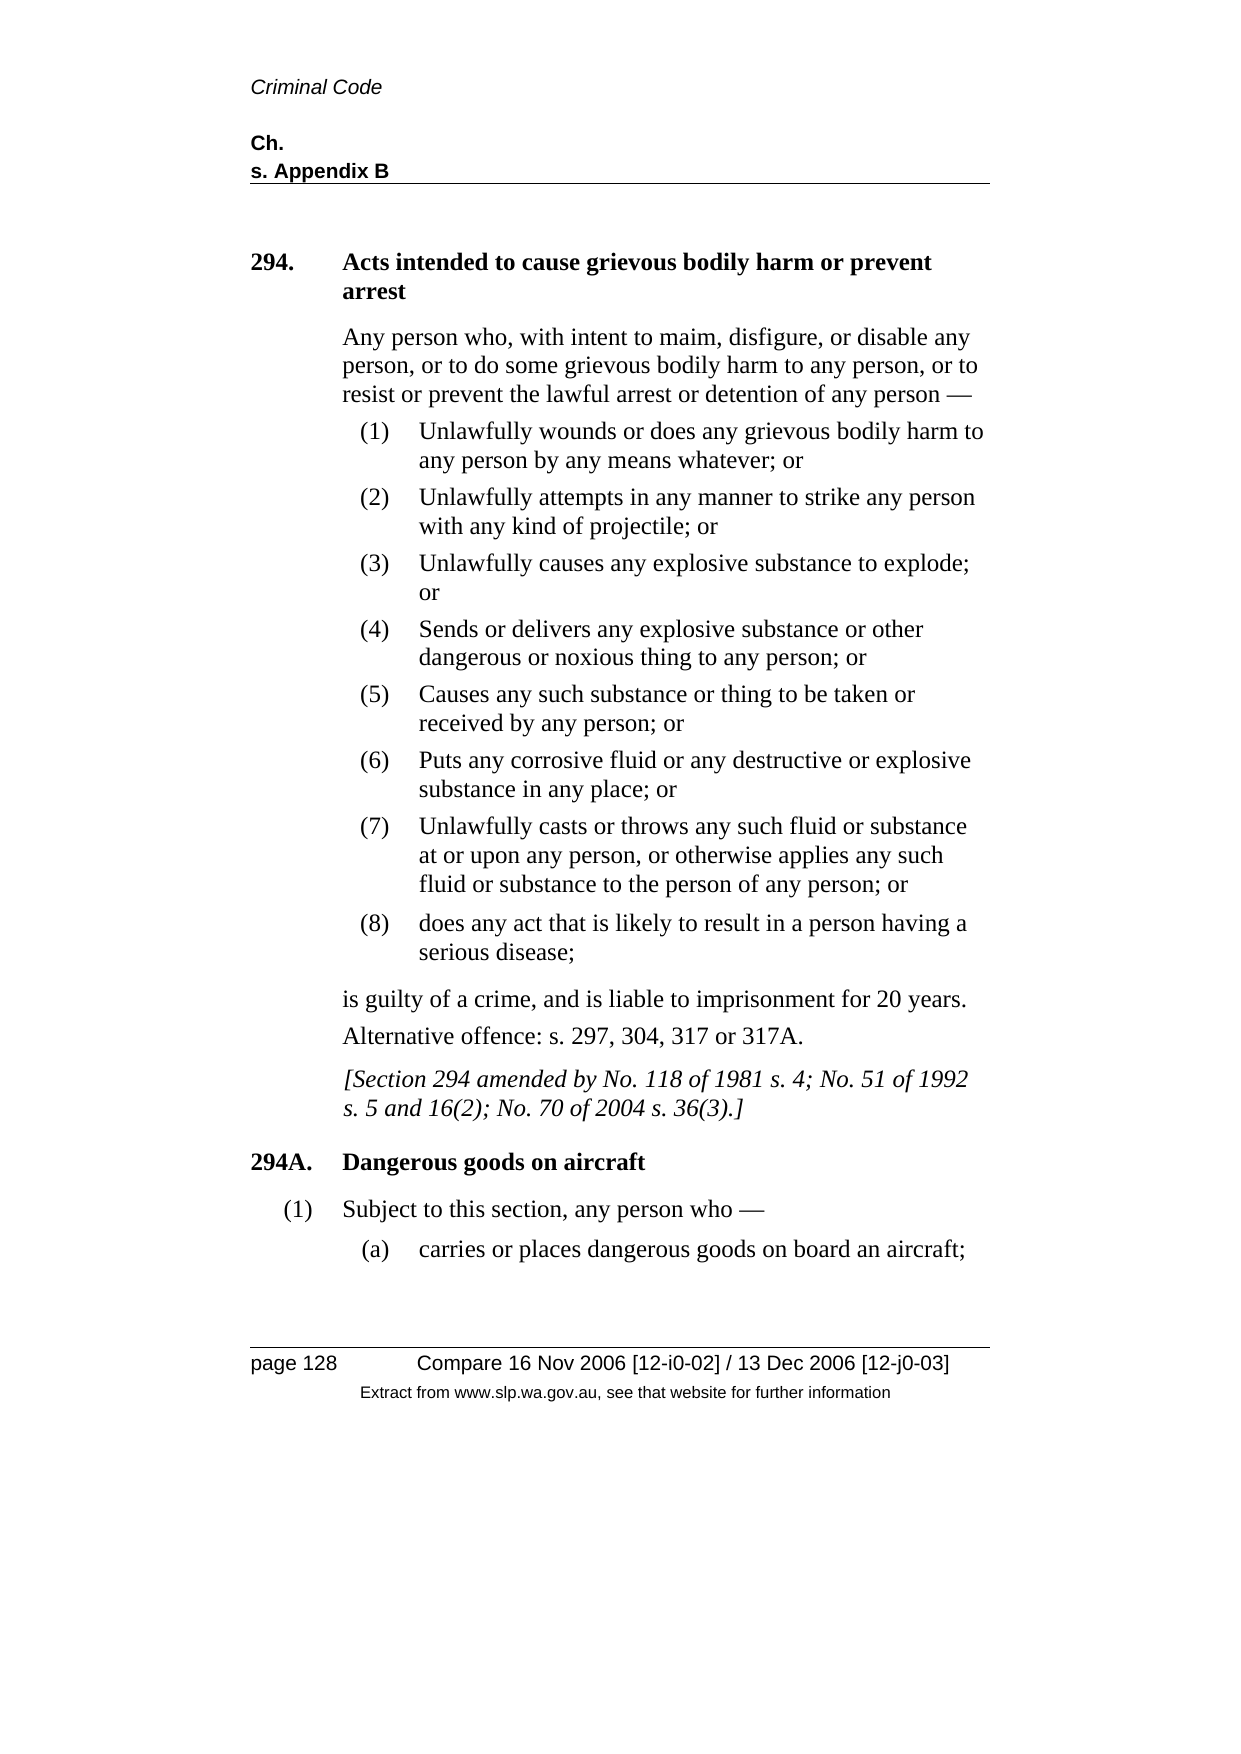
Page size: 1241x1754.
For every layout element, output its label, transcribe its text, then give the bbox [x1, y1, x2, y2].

text (7) Unlawfully casts or throws any such fluid or substance at or upon any person, or otherwise applies any such fluid or substance to the person of any person; or [250, 811, 990, 897]
text (4) Sends or delivers any explosive substance or other dangerous or noxious thing to any person; or [250, 614, 990, 671]
subtitle 294. Acts intended to cause grievous bodily harm or prevent arrest [250, 247, 990, 305]
text (3) Unlawfully causes any explosive substance to explode; or [250, 548, 990, 605]
text (8) does any act that is likely to result in a person having a serious disease; [250, 908, 990, 965]
subtitle 294A. Dangerous goods on aircraft [250, 1147, 990, 1176]
text is guilty of a crime, and is liable to imprisonment for 20 years. [250, 984, 990, 1013]
text (6) Puts any corrosive fluid or any destructive or explosive substance in any place; or [250, 745, 990, 803]
text (2) Unlawfully attempts in any manner to strike any person with any kind of projectile; or [250, 482, 990, 539]
text [Section 294 amended by No. 118 of 1981 s. 4; No. 51 of 1992 s. 5 and 16(2); No. 70 of 2004 s. 36(3).] [250, 1064, 990, 1122]
text Alternative offence: s. 297, 304, 317 or 317A. [250, 1021, 990, 1050]
text Any person who, with intent to maim, disfigure, or disable any person, or to do some grievous bodily harm to any person, or to resist or prevent the lawful arrest or detention of any person — [250, 322, 990, 408]
text (a) carries or places dangerous goods on board an aircraft; [250, 1234, 990, 1262]
text (1) Subject to this section, any person who — [250, 1194, 990, 1223]
text (5) Causes any such substance or thing to be taken or received by any person; or [250, 679, 990, 737]
text (1) Unlawfully wounds or does any grievous bodily harm to any person by any means whatever; or [250, 416, 990, 474]
